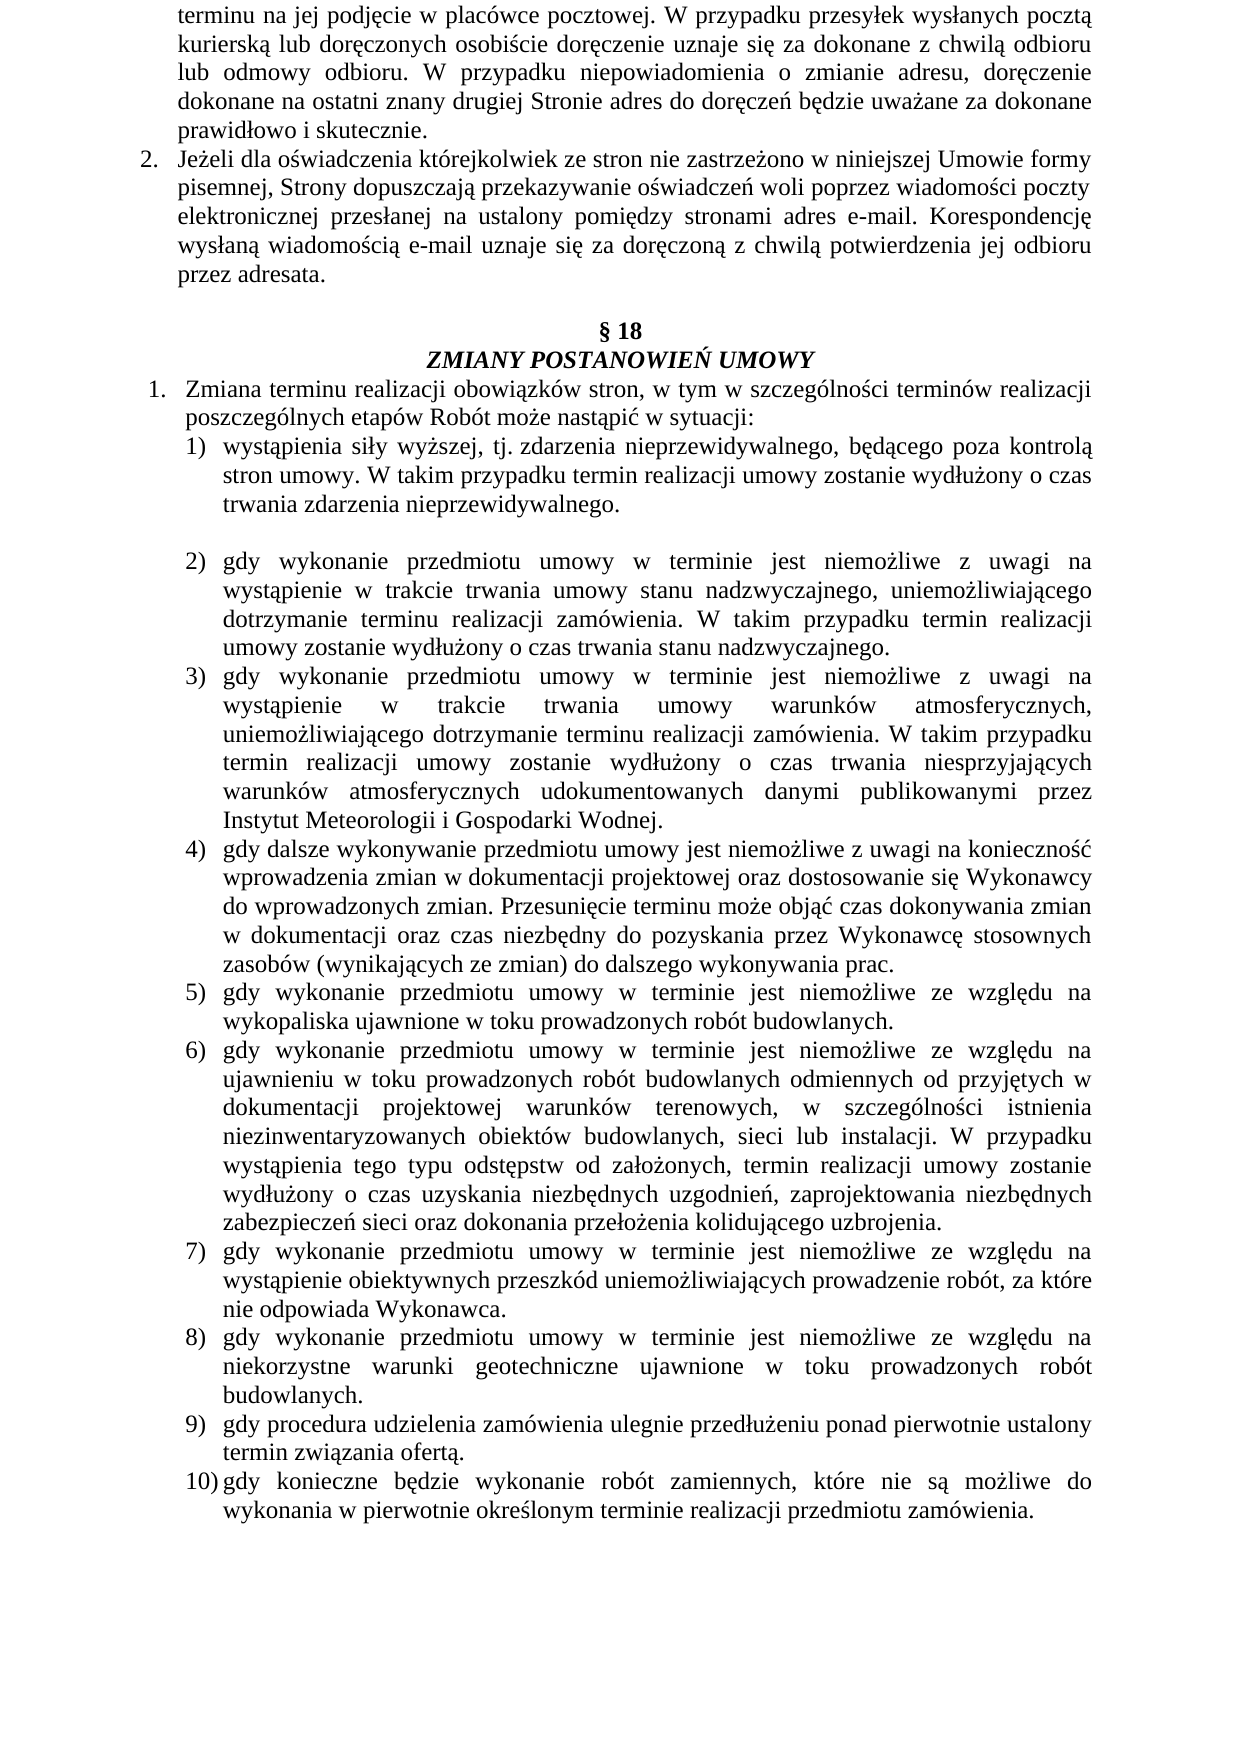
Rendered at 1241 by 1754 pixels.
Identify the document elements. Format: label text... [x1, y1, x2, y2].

list gdy wykonanie przedmiotu umowy w terminie jest niemożliwe ze względu na ujawnieniu w toku prowadzonych robót budowlanych odmiennych od przyjętych w dokumentacji projektowej warunków terenowych, w szczególności istnienia niezinwentaryzowanych obiektów budowlanych, sieci lub instalacji. W przypadku wystąpienia tego typu odstępstw od założonych, termin realizacji umowy zostanie wydłużony o czas uzyskania niezbędnych uzgodnień, zaprojektowania niezbędnych zabezpieczeń sieci oraz dokonania przełożenia kolidującego uzbrojenia. [185, 1035, 1093, 1236]
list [140, 0, 1093, 144]
list gdy dalsze wykonywanie przedmiotu umowy jest niemożliwe z uwagi na konieczność wprowadzenia zmian w dokumentacji projektowej oraz dostosowanie się Wykonawcy do wprowadzonych zmian. Przesunięcie terminu może objąć czas dokonywania zmian w dokumentacji oraz czas niezbędny do pozyskania przez Wykonawcę stosownych zasobów (wynikających ze zmian) do dalszego wykonywania prac. [185, 834, 1093, 977]
list gdy wykonanie przedmiotu umowy w terminie jest niemożliwe z uwagi na wystąpienie w trakcie trwania umowy warunków atmosferycznych, uniemożliwiającego dotrzymanie terminu realizacji zamówienia. W takim przypadku termin realizacji umowy zostanie wydłużony o czas trwania niesprzyjających warunków atmosferycznych udokumentowanych danymi publikowanymi przez Instytut Meteorologii i Gospodarki Wodnej. [185, 661, 1093, 834]
list gdy wykonanie przedmiotu umowy w terminie jest niemożliwe ze względu na wykopaliska ujawnione w toku prowadzonych robót budowlanych. [185, 977, 1093, 1035]
list gdy konieczne będzie wykonanie robót zamiennych, które nie są możliwe do wykonania w pierwotnie określonym terminie realizacji przedmiotu zamówienia. [185, 1466, 1093, 1524]
text elektronicznej przesłanej na ustalony pomiędzy stronami adres e-mail. Korespondencję wysłaną wiadomością e-mail uznaje się za doręczoną z chwilą potwierdzenia jej odbioru przez adresata. [177, 201, 1093, 287]
list gdy wykonanie przedmiotu umowy w terminie jest niemożliwe ze względu na niekorzystne warunki geotechniczne ujawnione w toku prowadzonych robót budowlanych. [185, 1322, 1093, 1409]
list gdy procedura udzielenia zamówienia ulegnie przedłużeniu ponad pierwotnie ustalony termin związania ofertą. [185, 1409, 1093, 1466]
list Zmiana terminu realizacji obowiązków stron, w tym w szczególności terminów realizacji poszczególnych etapów Robót może nastąpić w sytuacji: [148, 374, 1093, 431]
text ZMIANY POSTANOWIEŃ UMOWY [148, 345, 1093, 374]
list Jeżeli dla oświadczenia którejkolwiek ze stron nie zastrzeżono w niniejszej Umowie formy pisemnej, Strony dopuszczają przekazywanie oświadczeń woli poprzez wiadomości poczty [140, 144, 1093, 201]
list gdy wykonanie przedmiotu umowy w terminie jest niemożliwe z uwagi na wystąpienie w trakcie trwania umowy stanu nadzwyczajnego, uniemożliwiającego dotrzymanie terminu realizacji zamówienia. W takim przypadku termin realizacji umowy zostanie wydłużony o czas trwania stanu nadzwyczajnego. [185, 546, 1093, 661]
text § 18 [148, 316, 1093, 345]
list gdy wykonanie przedmiotu umowy w terminie jest niemożliwe ze względu na wystąpienie obiektywnych przeszkód uniemożliwiających prowadzenie robót, za które nie odpowiada Wykonawca. [185, 1236, 1093, 1322]
list wystąpienia siły wyższej, tj. zdarzenia nieprzewidywalnego, będącego poza kontrolą stron umowy. W takim przypadku termin realizacji umowy zostanie wydłużony o czas trwania zdarzenia nieprzewidywalnego. [185, 431, 1093, 517]
